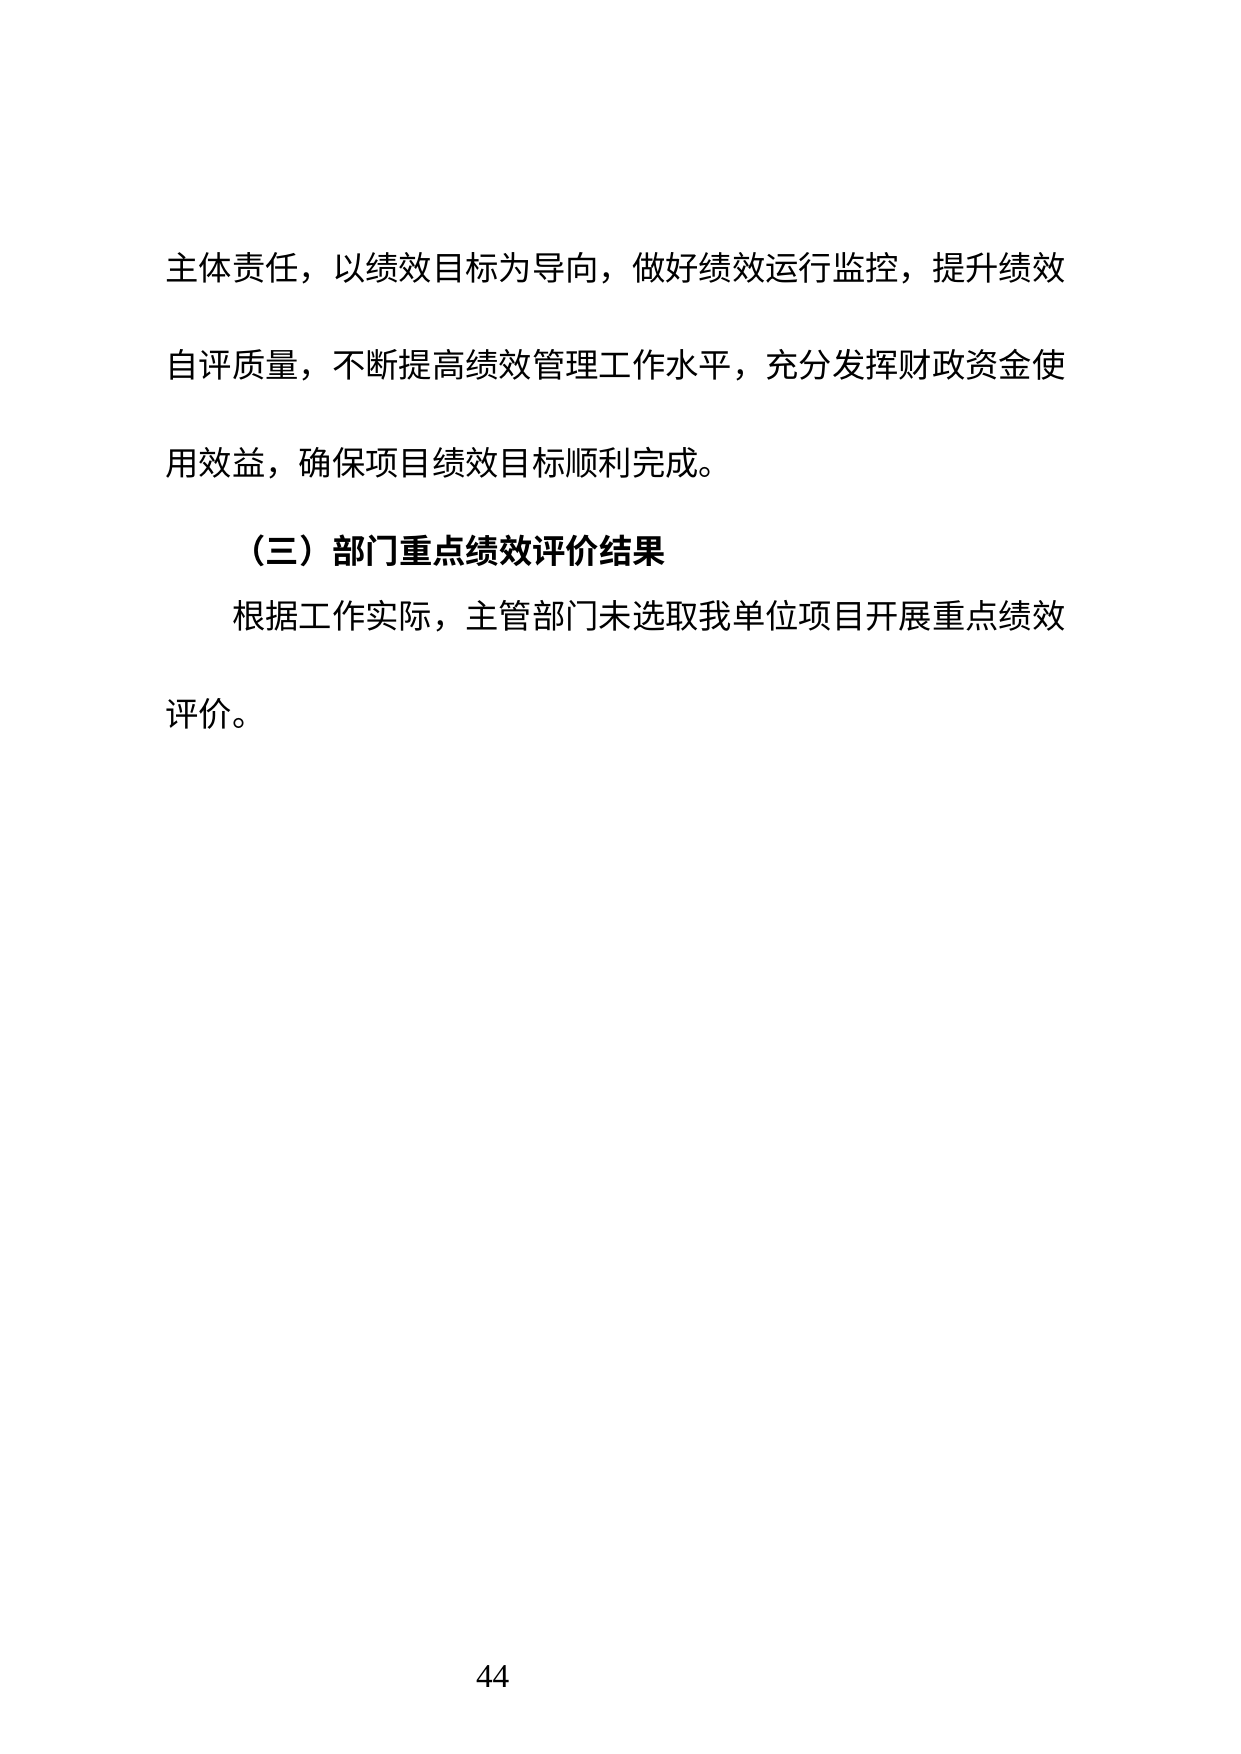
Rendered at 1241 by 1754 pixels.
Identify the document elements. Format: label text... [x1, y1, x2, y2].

text （三）部门重点绩效评价结果 [165, 517, 1087, 582]
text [165, 233, 1087, 493]
text 根据工作实际，主管部门未选取我单位项目开展重点绩效评价。 [165, 582, 1087, 744]
